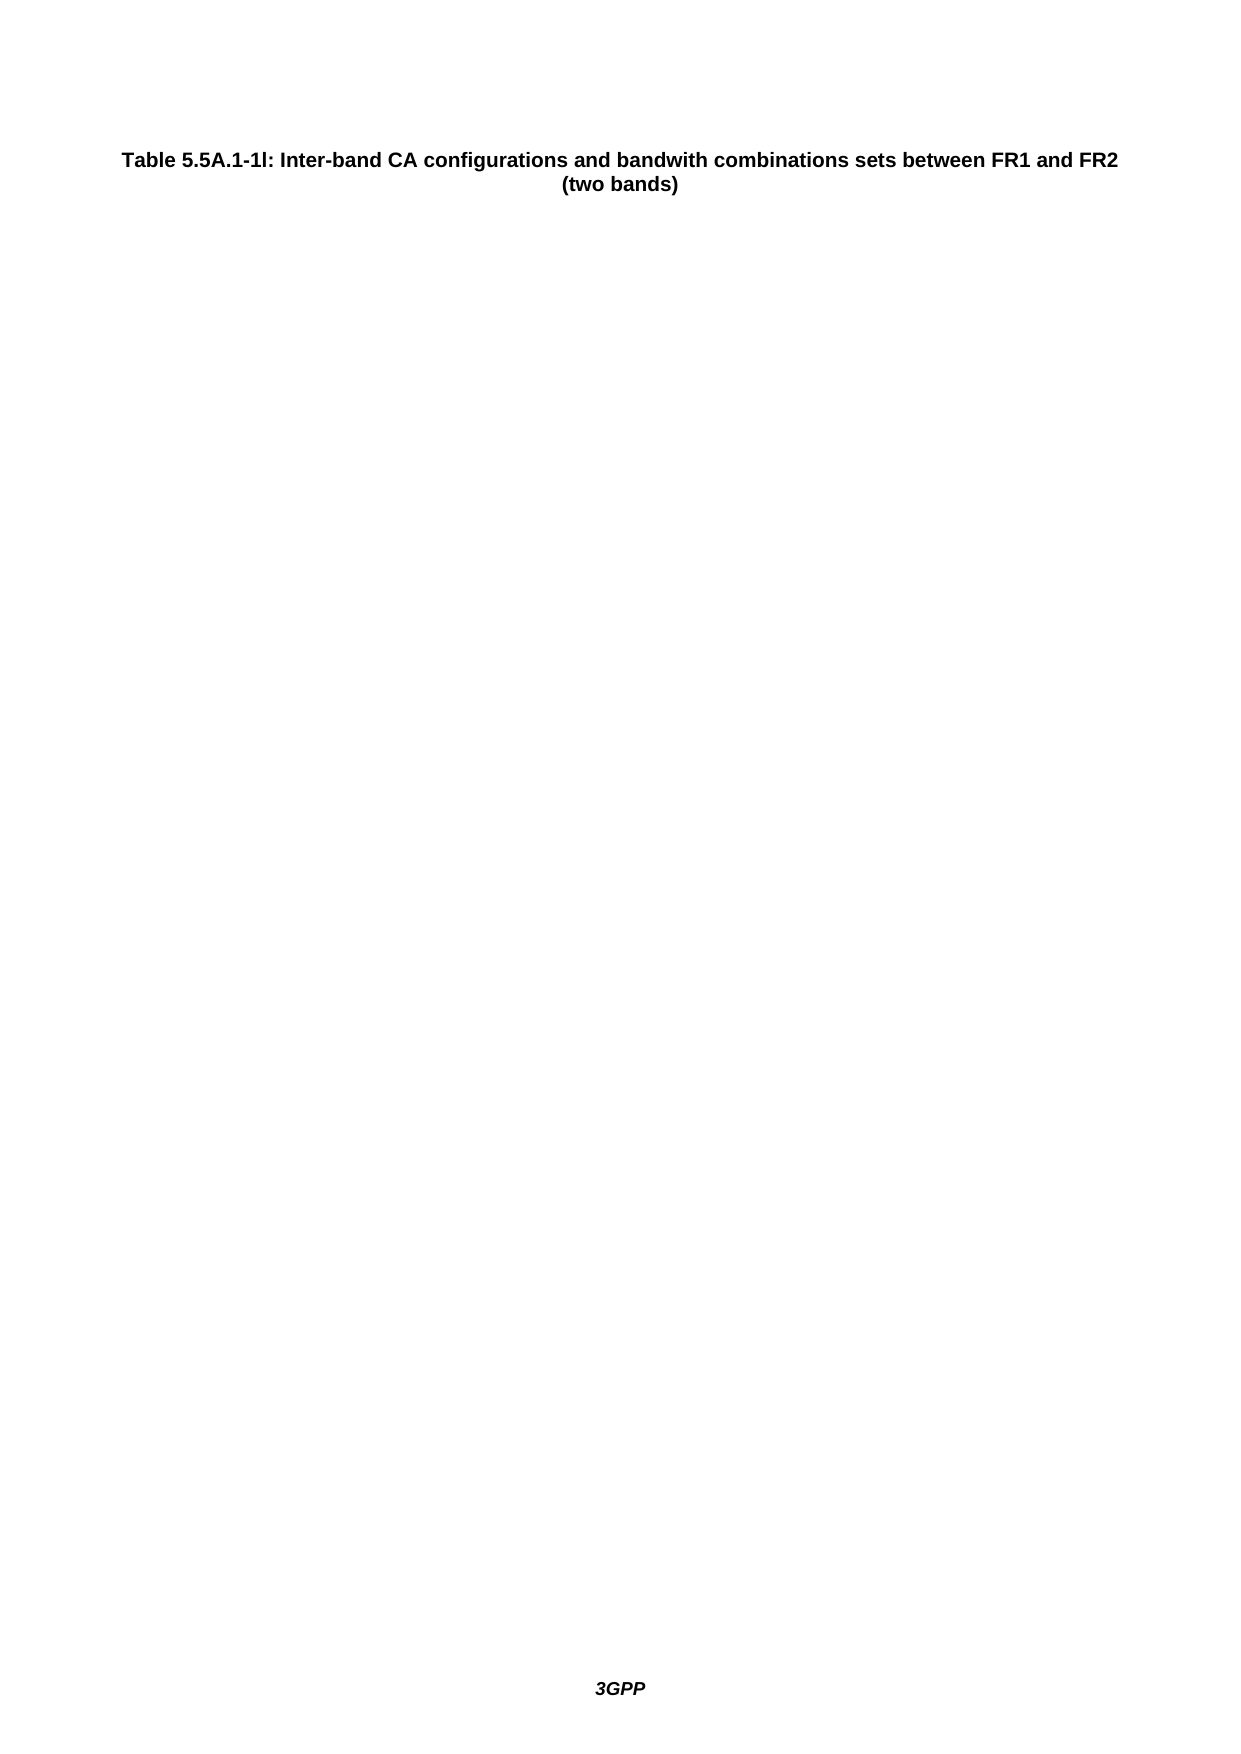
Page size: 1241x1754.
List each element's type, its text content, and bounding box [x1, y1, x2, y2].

text Table 5.5A.1-1l: Inter-band CA configurations and bandwith combinations sets between FR1 and FR2 (two bands) [118, 147, 1122, 195]
